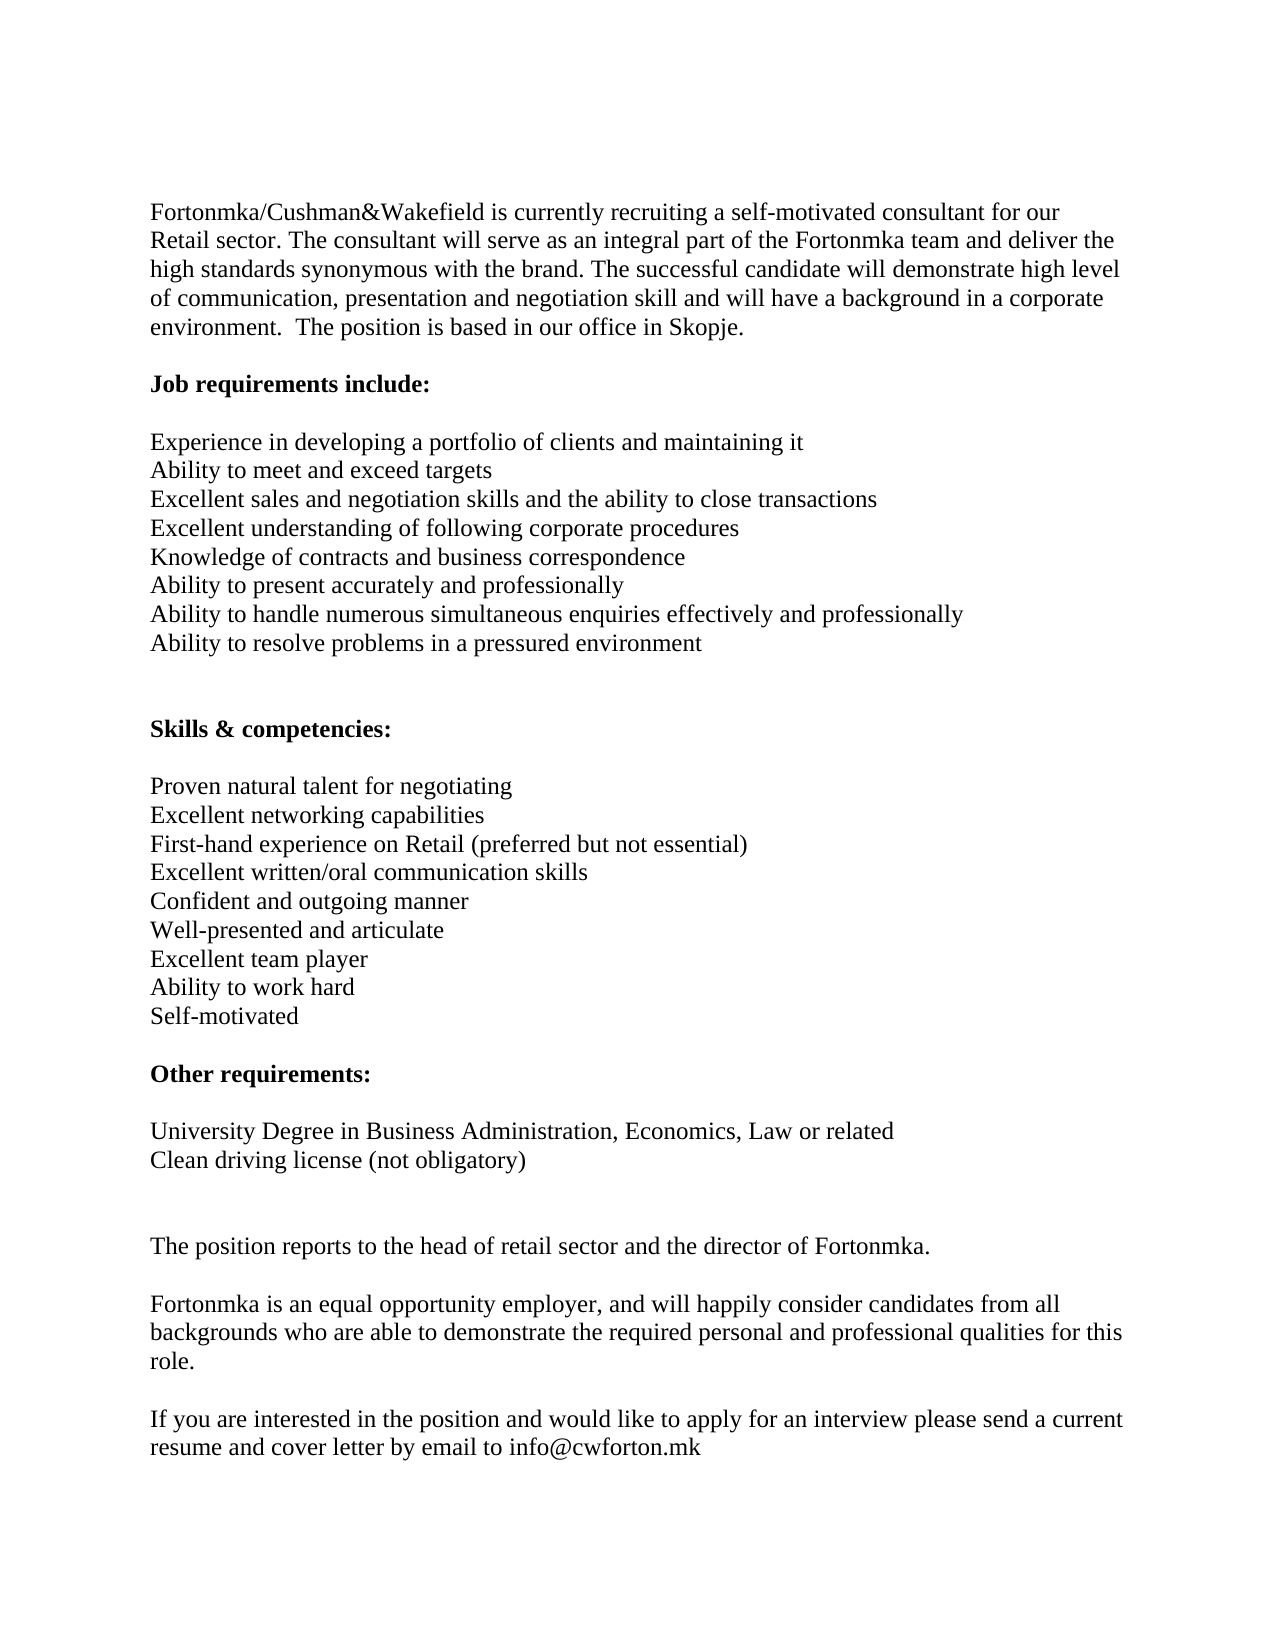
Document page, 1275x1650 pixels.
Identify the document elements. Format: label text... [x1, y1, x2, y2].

text Job requirements include: [150, 341, 1125, 398]
text Other requirements: [150, 1059, 1125, 1087]
text Clean driving license (not obligatory) The position reports to the head of retail sector and the director of Fortonmka. Fortonmka is an equal opportunity employer, and will happily consider candidates from all backgrounds who are able to demonstrate the required personal and professional qualities for this role. If you are interested in the position and would like to apply for an interview please send a current resume and cover letter by email to info@cwforton.mk [150, 1145, 1125, 1461]
text Ability to meet and exceed targets Excellent sales and negotiation skills and the ability to close transactions Excellent understanding of following corporate procedures Knowledge of contracts and business correspondence Ability to present accurately and professionally Ability to handle numerous simultaneous enquiries effectively and professionally Ability to resolve problems in a pressured environment [150, 456, 1125, 685]
text Skills & competencies: Proven natural talent for negotiating Excellent networking capabilities First-hand experience on Retail (preferred but not essential) Excellent written/oral communication skills Confident and outgoing manner Well-presented and articulate Excellent team player Ability to work hard Self-motivated [150, 714, 1125, 1030]
text Experience in developing a portfolio of clients and maintaining it [150, 398, 1125, 456]
text Fortonmka/Cushman&Wakefield is currently recruiting a self-motivated consultant for our Retail sector. The consultant will serve as an integral part of the Fortonmka team and deliver the high standards synonymous with the brand. The successful candidate will demonstrate high level of communication, presentation and negotiation skill and will have a background in a corporate environment. The position is based in our office in Skopje. [150, 197, 1125, 341]
text University Degree in Business Administration, Economics, Law or related [150, 1116, 1125, 1145]
